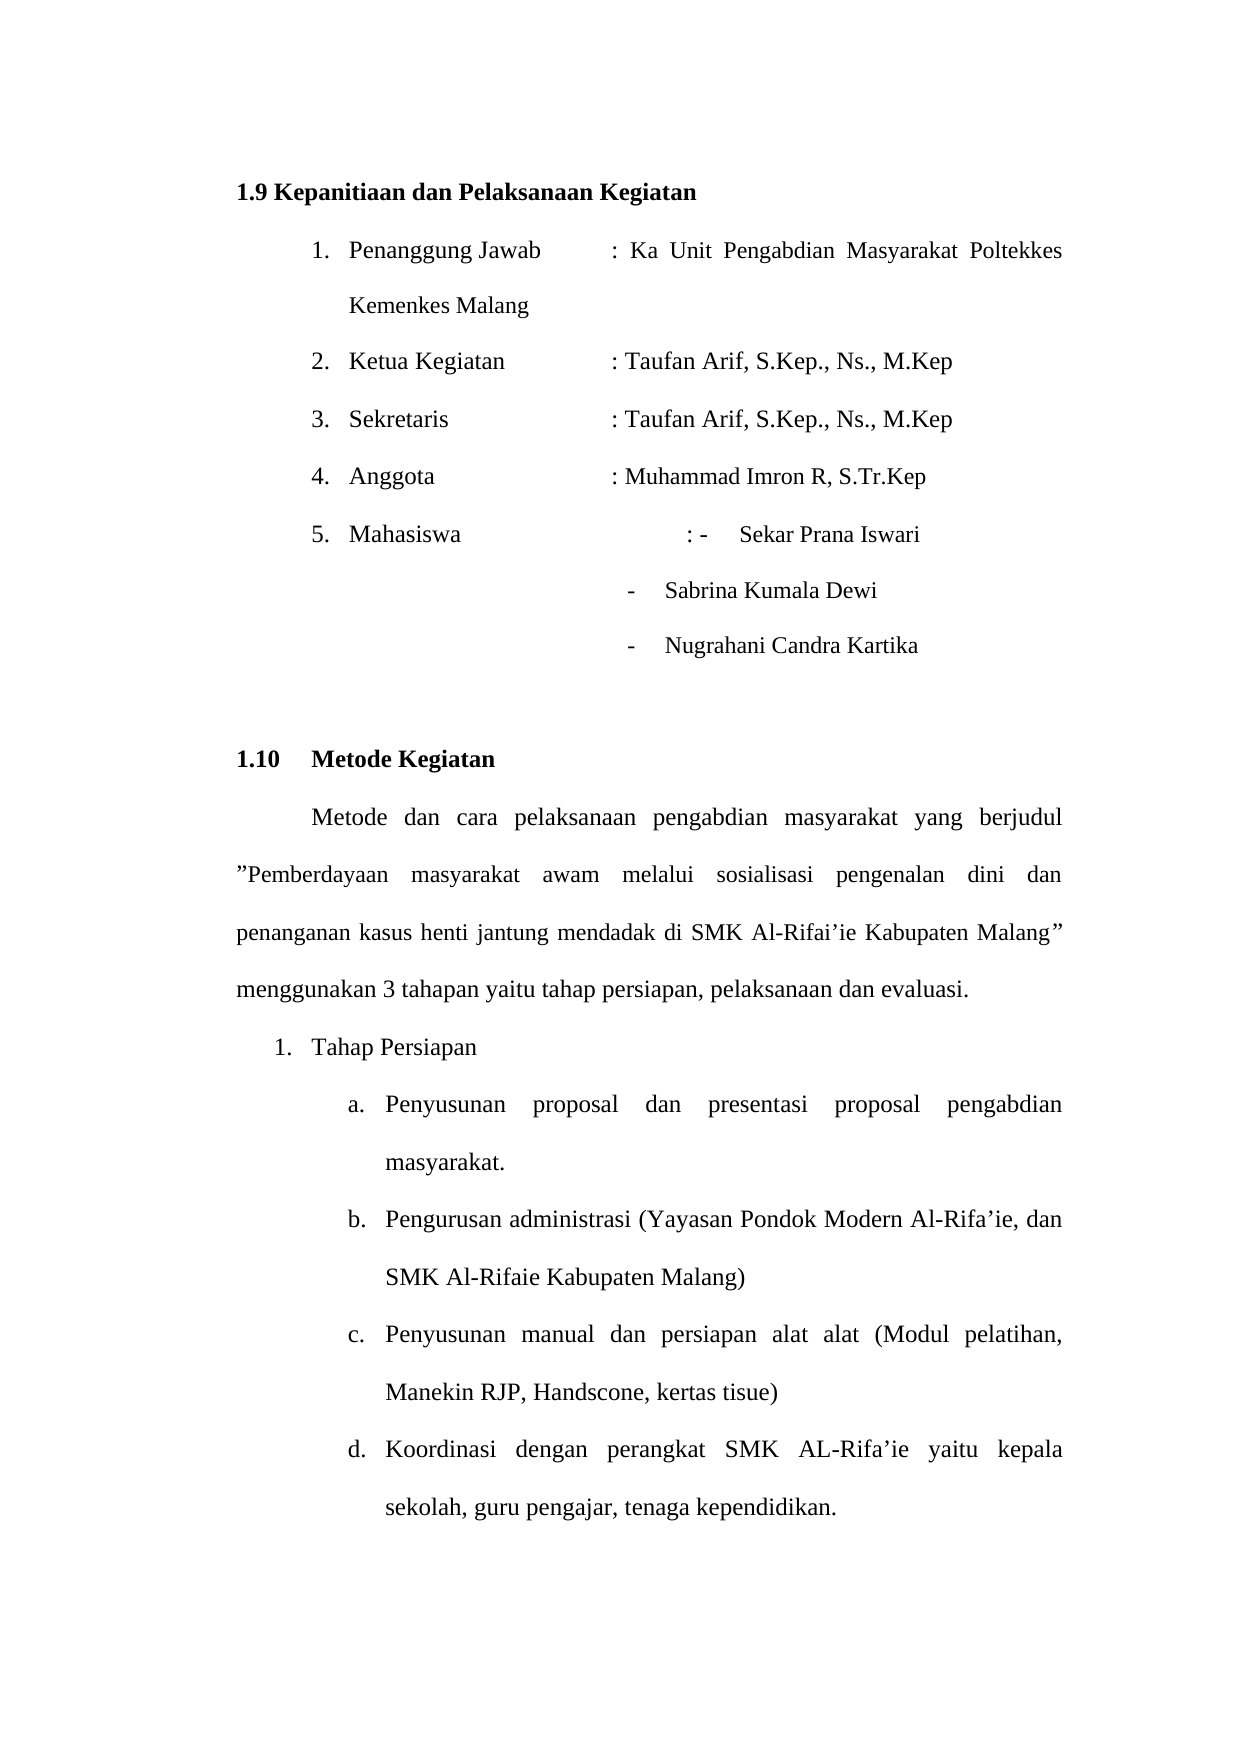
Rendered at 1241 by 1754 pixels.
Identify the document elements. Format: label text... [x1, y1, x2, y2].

list Koordinasi dengan perangkat SMK AL-Rifa’ie yaitu kepala sekolah, guru pengajar, tenaga kependidikan. [348, 1434, 1063, 1520]
list Pengurusan administrasi (Yayasan Pondok Modern Al-Rifa’ie, dan SMK Al-Rifaie Kabupaten Malang) [348, 1204, 1063, 1290]
list Nugrahani Candra Kartika [627, 631, 1063, 659]
text Metode dan cara pelaksanaan pengabdian masyarakat yang berjudul ”Pemberdayaan masyarakat awam melalui sosialisasi pengenalan dini dan penanganan kasus henti jantung mendadak di SMK Al-Rifai’ie Kabupaten Malang” menggunakan 3 tahapan yaitu tahap persiapan, pelaksanaan dan evaluasi. [236, 802, 1063, 1003]
list Penyusunan proposal dan presentasi proposal pengabdian masyarakat. [348, 1089, 1063, 1175]
list Penyusunan manual dan persiapan alat alat (Modul pelatihan, Manekin RJP, Handscone, kertas tisue) [348, 1319, 1063, 1405]
subtitle Kepanitiaan dan Pelaksanaan Kegiatan [236, 177, 1063, 206]
list Sekretaris : Taufan Arif, S.Kep., Ns., M.Kep [311, 404, 1063, 432]
list Sabrina Kumala Dewi [627, 576, 1063, 604]
list Anggota : Muhammad Imron R, S.Tr.Kep [311, 461, 1063, 490]
subtitle Metode Kegiatan [236, 744, 1063, 773]
list Ketua Kegiatan : Taufan Arif, S.Kep., Ns., M.Kep [311, 346, 1063, 375]
list Mahasiswa : - Sekar Prana Iswari [311, 519, 1063, 547]
list Penanggung Jawab : Ka Unit Pengabdian Masyarakat Poltekkes Kemenkes Malang [311, 235, 1063, 319]
list Tahap Persiapan [274, 1032, 1063, 1060]
